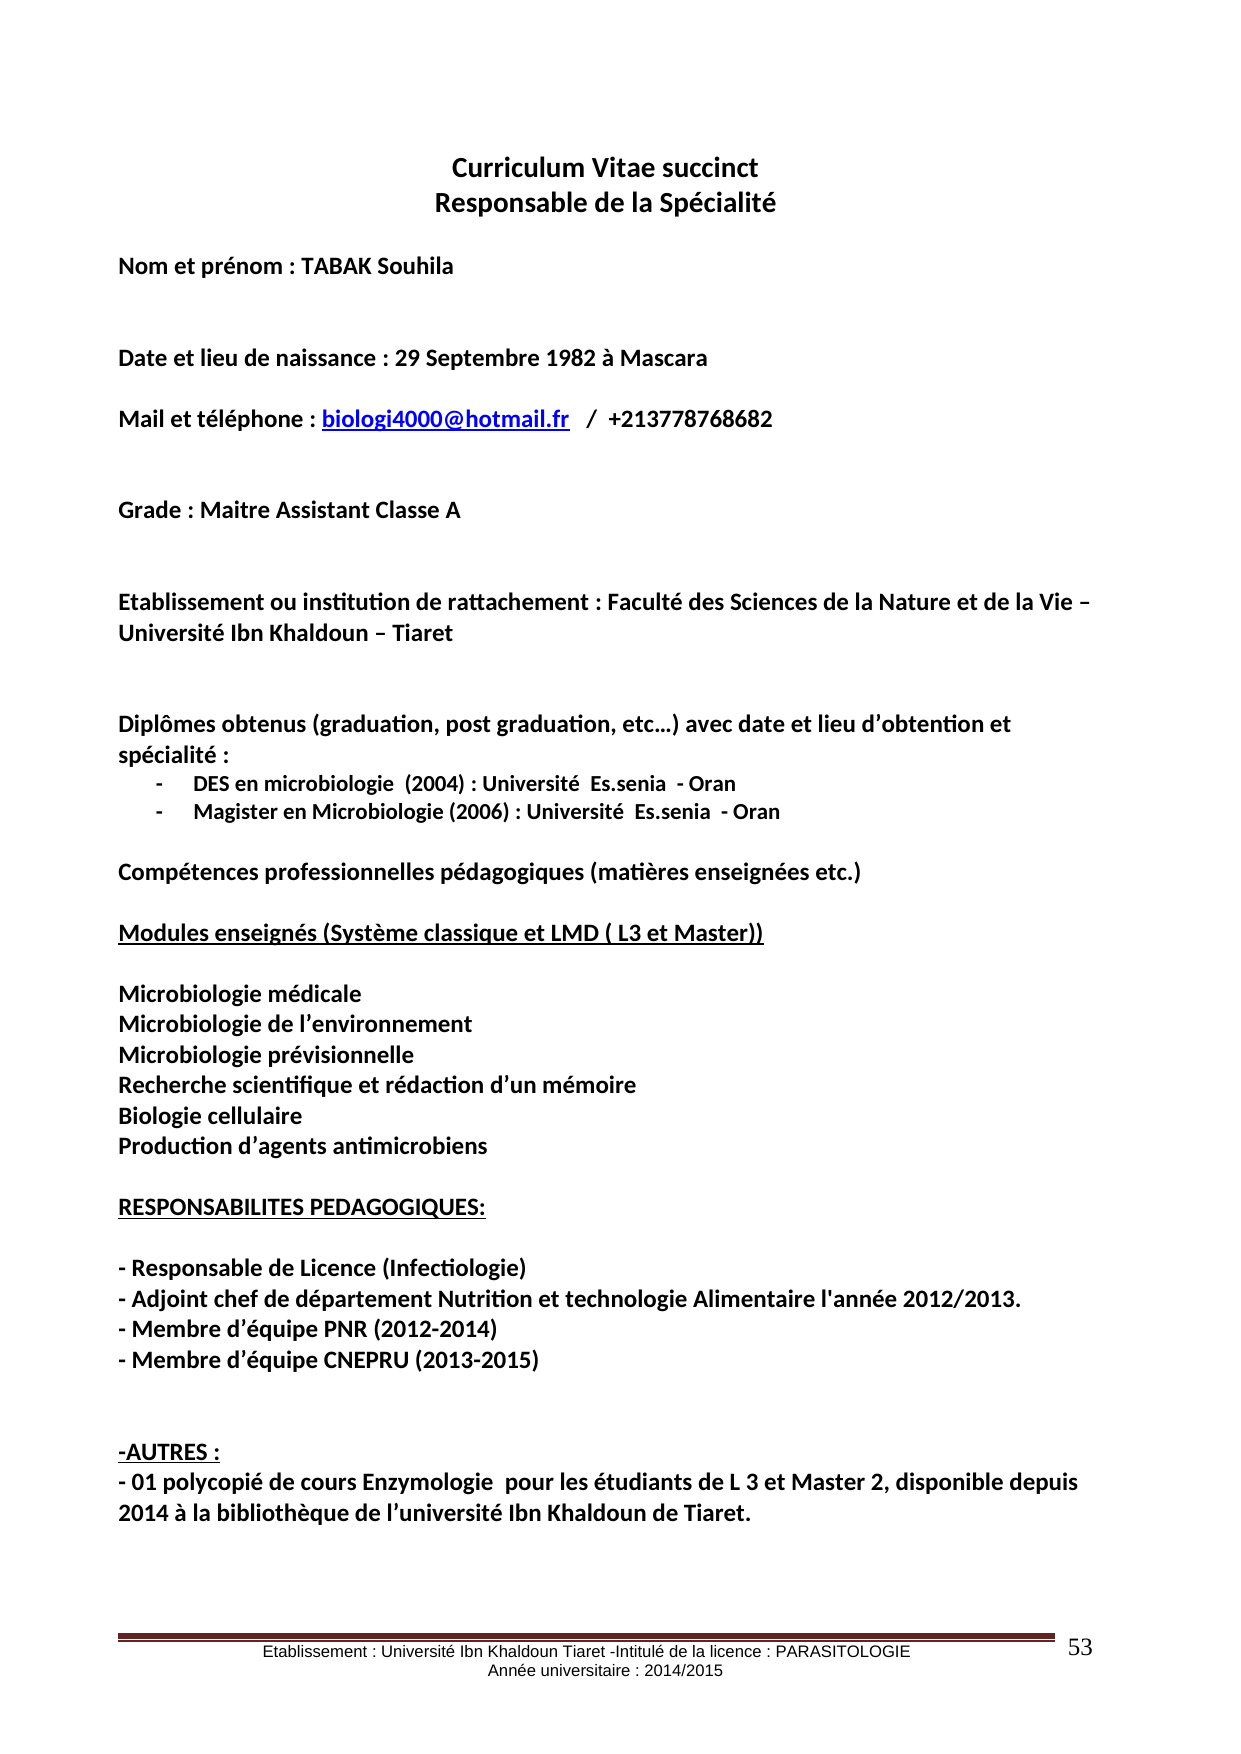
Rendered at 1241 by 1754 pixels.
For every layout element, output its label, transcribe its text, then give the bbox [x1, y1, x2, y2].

text Microbiologie prévisionnelle [118, 1039, 1093, 1069]
text Responsable de la Spécialité [118, 184, 1093, 220]
text Modules enseignés (Système classique et LMD ( L3 et Master)) [118, 917, 1093, 947]
text Mail et téléphone : biologi4000@hotmail.fr / +213778768682 [118, 403, 1093, 433]
text - Membre d’équipe CNEPRU (2013-2015) [118, 1344, 1093, 1375]
text Compétences professionnelles pédagogiques (matières enseignées etc.) [118, 856, 1093, 886]
text Curriculum Vitae succinct [118, 149, 1093, 184]
text Microbiologie médicale [118, 978, 1093, 1008]
text Diplômes obtenus (graduation, post graduation, etc…) avec date et lieu d’obtention et spécialité : [118, 708, 1093, 769]
text -AUTRES : [118, 1436, 1093, 1466]
text Date et lieu de naissance : 29 Septembre 1982 à Mascara [118, 342, 1093, 372]
text - Responsable de Licence (Infectiologie) [118, 1253, 1093, 1283]
text Etablissement ou institution de rattachement : Faculté des Sciences de la Nature et de la Vie – Université Ibn Khaldoun – Tiaret [118, 586, 1093, 647]
text Microbiologie de l’environnement [118, 1008, 1093, 1039]
text - 01 polycopié de cours Enzymologie pour les étudiants de L 3 et Master 2, disponible depuis 2014 à la bibliothèque de l’université Ibn Khaldoun de Tiaret. [118, 1466, 1093, 1527]
text Production d’agents antimicrobiens [118, 1131, 1093, 1161]
text Recherche scientifique et rédaction d’un mémoire [118, 1069, 1093, 1100]
text RESPONSABILITES PEDAGOGIQUES: [118, 1192, 1093, 1222]
text - Membre d’équipe PNR (2012-2014) [118, 1314, 1093, 1344]
list DES en microbiologie (2004) : Université Es.senia - Oran [156, 769, 1093, 797]
text Grade : Maitre Assistant Classe A [118, 494, 1093, 525]
text - Adjoint chef de département Nutrition et technologie Alimentaire l'année 2012/2013. [118, 1283, 1093, 1314]
text Nom et prénom : TABAK Souhila [118, 250, 1093, 281]
text Biologie cellulaire [118, 1100, 1093, 1131]
list Magister en Microbiologie (2006) : Université Es.senia - Oran [156, 797, 1093, 825]
